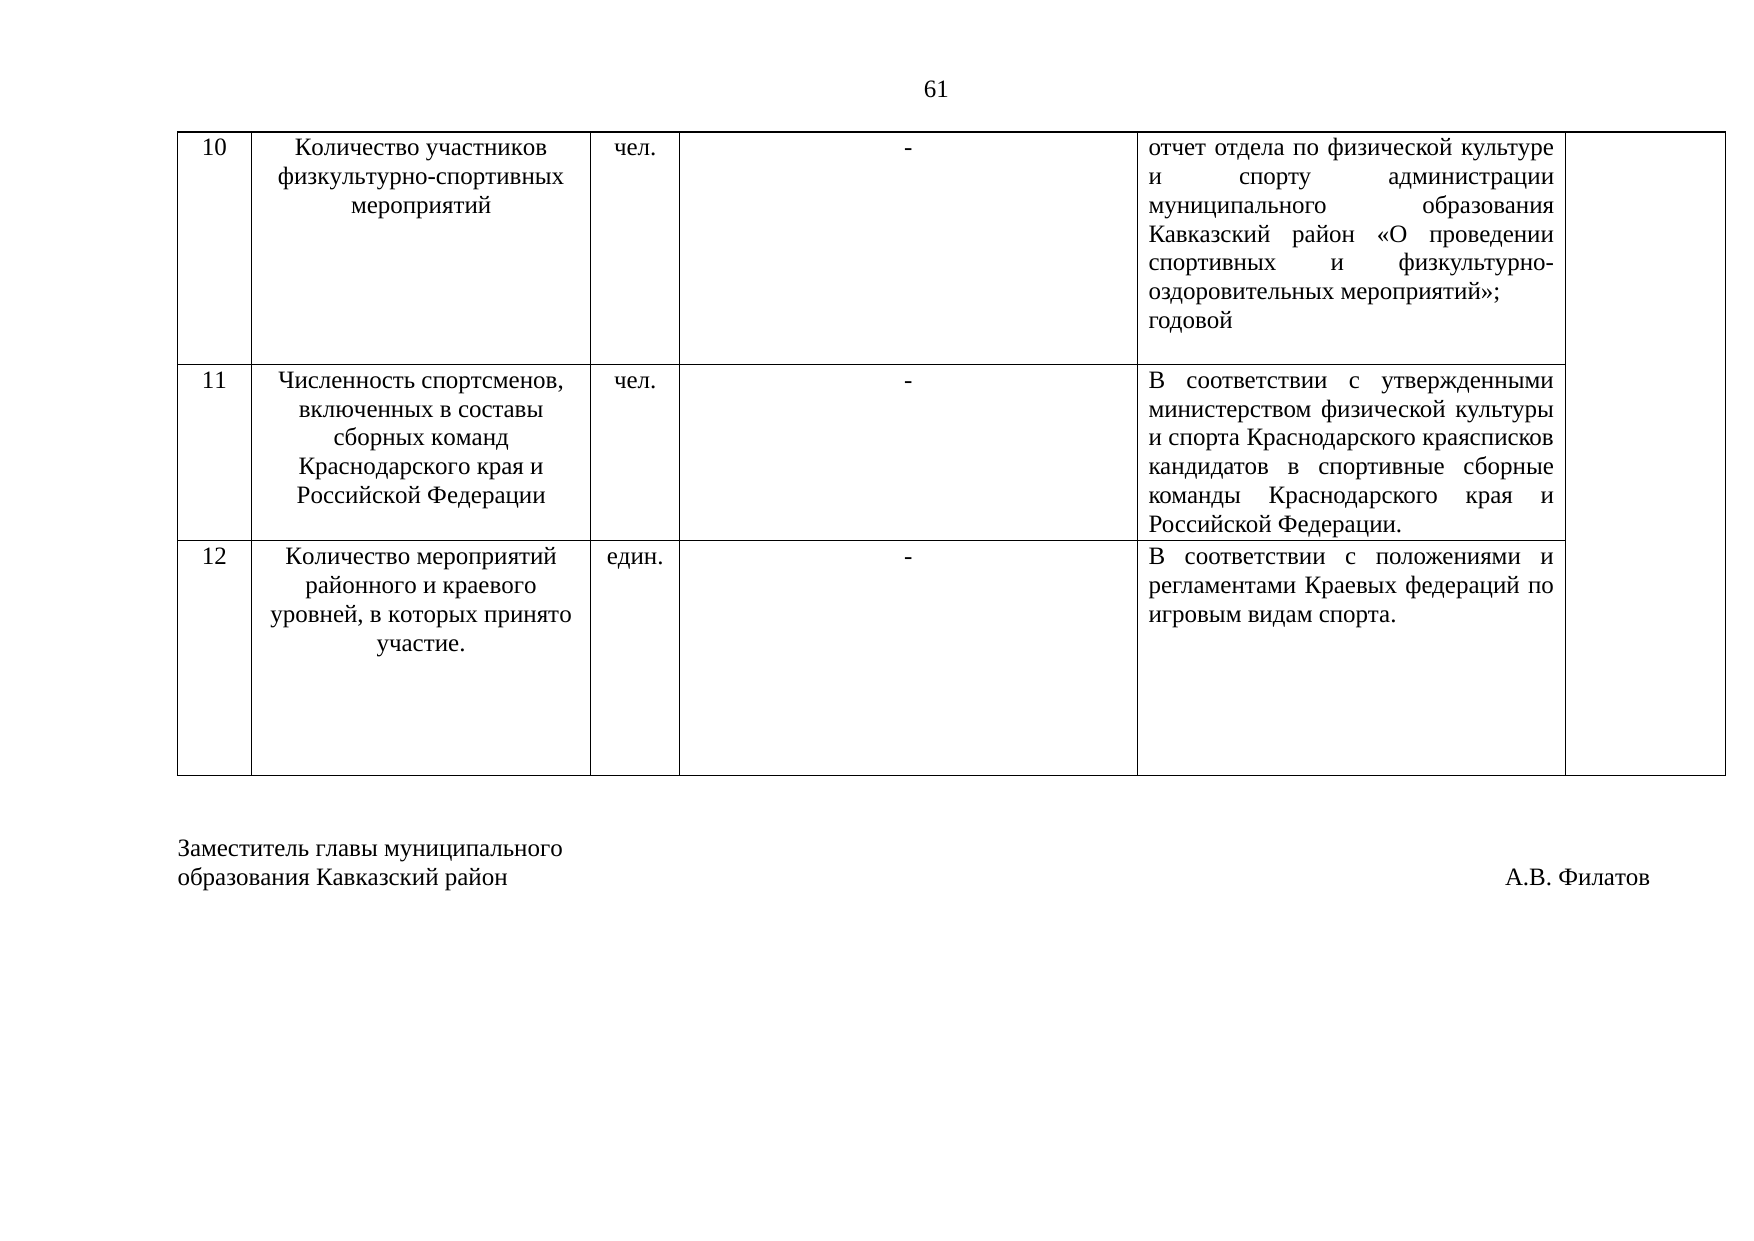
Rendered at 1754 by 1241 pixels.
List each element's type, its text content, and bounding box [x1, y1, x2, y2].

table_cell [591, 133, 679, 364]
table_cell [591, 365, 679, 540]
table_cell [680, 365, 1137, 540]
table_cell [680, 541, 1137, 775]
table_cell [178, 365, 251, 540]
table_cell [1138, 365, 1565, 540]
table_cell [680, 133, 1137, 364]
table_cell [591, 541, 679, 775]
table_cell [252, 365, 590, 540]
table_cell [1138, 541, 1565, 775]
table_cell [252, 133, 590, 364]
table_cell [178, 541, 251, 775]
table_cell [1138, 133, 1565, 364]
text образования Кавказский район А.В. Филатов [177, 862, 1695, 891]
text Заместитель главы муниципального [177, 833, 1695, 862]
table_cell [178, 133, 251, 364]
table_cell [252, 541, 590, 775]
